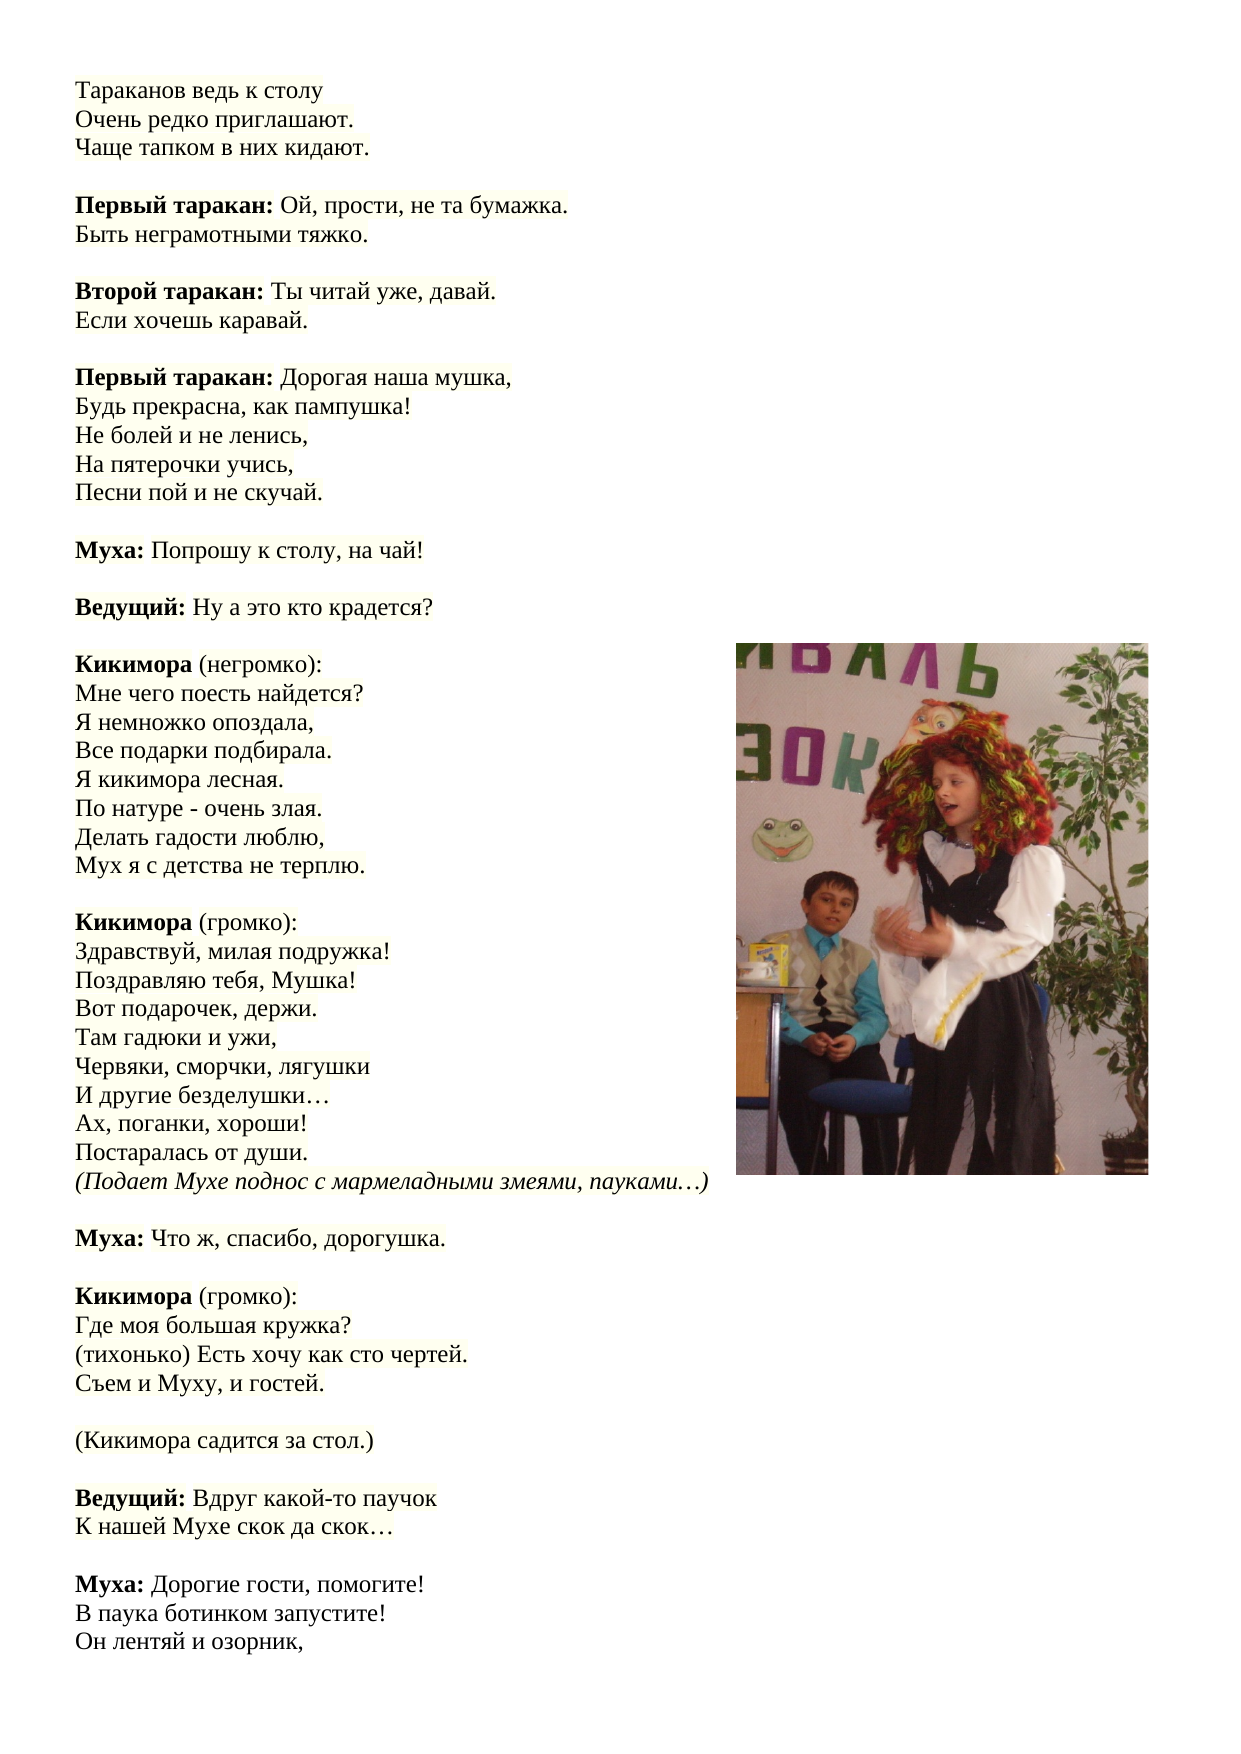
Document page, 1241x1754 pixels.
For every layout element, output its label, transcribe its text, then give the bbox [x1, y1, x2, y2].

picture [736, 643, 1149, 1175]
text Ведущий: Ну а это кто крадется? Кикимора (негромко): Мне чего поесть найдется? Я немножко опоздала, Все подарки подбирала. Я кикимора лесная. По натуре - очень злая. Делать гадости люблю, Мух я с детства не терплю. [75, 592, 1165, 907]
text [75, 907, 1165, 1655]
